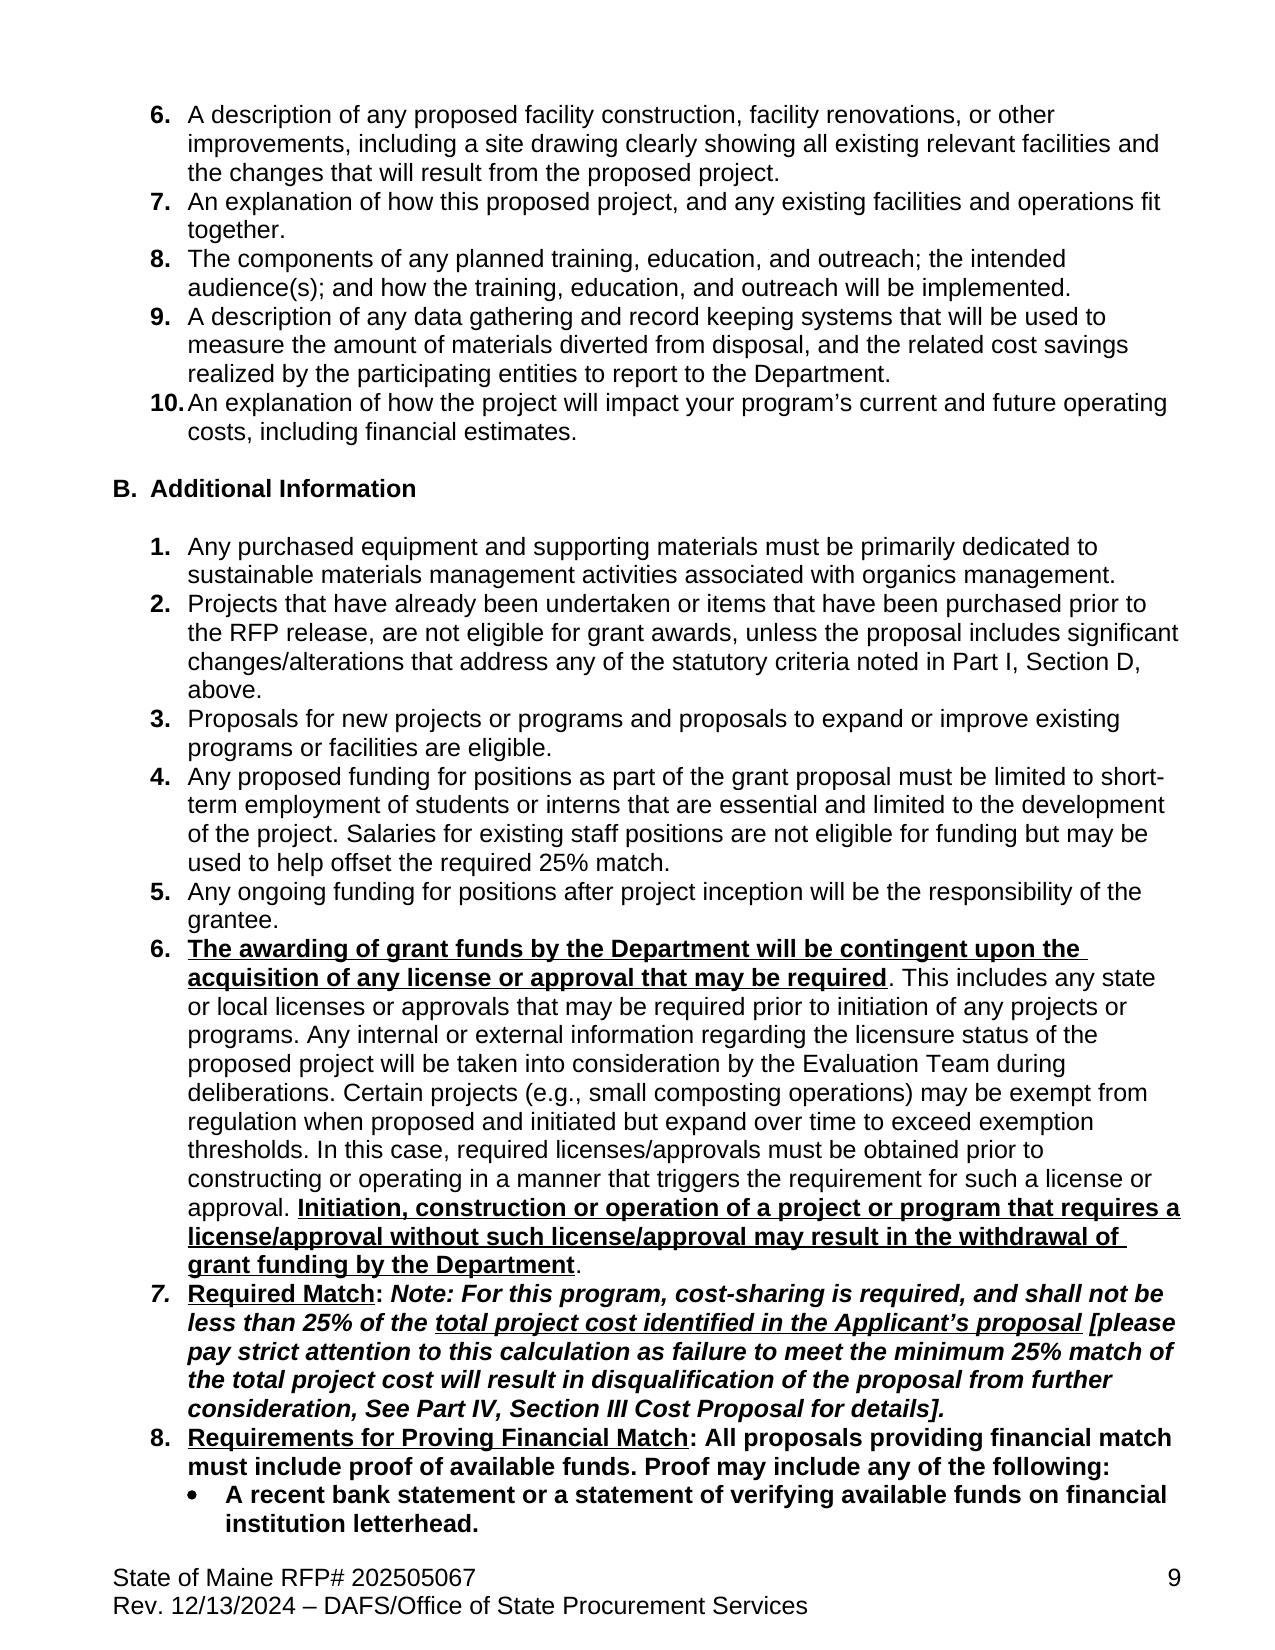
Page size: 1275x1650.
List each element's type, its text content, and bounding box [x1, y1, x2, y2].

list A recent bank statement or a statement of verifying available funds on financial institution letterhead. [187, 1480, 1181, 1538]
list Additional Information [112, 474, 1181, 503]
list Any ongoing funding for positions after project inception will be the responsibility of the grantee. [150, 877, 1181, 934]
list Any purchased equipment and supporting materials must be primarily dedicated to sustainable materials management activities associated with organics management. [150, 532, 1181, 589]
list The awarding of grant funds by the Department will be contingent upon the acquisition of any license or approval that may be required. This includes any state or local licenses or approvals that may be required prior to initiation of any projects or programs. Any internal or external information regarding the licensure status of the proposed project will be taken into consideration by the Evaluation Team during deliberations. Certain projects (e.g., small composting operations) may be exempt from regulation when proposed and initiated but expand over time to exceed exemption thresholds. In this case, required licenses/approvals must be obtained prior to constructing or operating in a manner that triggers the requirement for such a license or approval. Initiation, construction or operation of a project or program that requires a license/approval without such license/approval may result in the withdrawal of grant funding by the Department. [150, 934, 1181, 1279]
list Required Match: Note: For this program, cost-sharing is required, and shall not be less than 25% of the total project cost identified in the Applicant’s proposal [please pay strict attention to this calculation as failure to meet the minimum 25% match of the total project cost will result in disqualification of the proposal from further consideration, See Part IV, Section III Cost Proposal for details]. [150, 1279, 1181, 1423]
list Proposals for new projects or programs and proposals to expand or improve existing programs or facilities are eligible. [150, 704, 1181, 762]
list A description of any proposed facility construction, facility renovations, or other improvements, including a site drawing clearly showing all existing relevant facilities and the changes that will result from the proposed project. [150, 100, 1181, 187]
list An explanation of how this proposed project, and any existing facilities and operations fit together. [150, 187, 1181, 244]
list Requirements for Proving Financial Match: All proposals providing financial match must include proof of available funds. Proof may include any of the following: [150, 1423, 1181, 1480]
list An explanation of how the project will impact your program’s current and future operating costs, including financial estimates. [150, 388, 1181, 445]
list Projects that have already been undertaken or items that have been purchased prior to the RFP release, are not eligible for grant awards, unless the proposal includes significant changes/alterations that address any of the statutory criteria noted in Part I, Section D, above. [150, 589, 1181, 704]
list Any proposed funding for positions as part of the grant proposal must be limited to short-term employment of students or interns that are essential and limited to the development of the project. Salaries for existing staff positions are not eligible for funding but may be used to help offset the required 25% match. [150, 762, 1181, 877]
list The components of any planned training, education, and outreach; the intended audience(s); and how the training, education, and outreach will be implemented. [150, 244, 1181, 302]
list A description of any data gathering and record keeping systems that will be used to measure the amount of materials diverted from disposal, and the related cost savings realized by the participating entities to report to the Department. [150, 302, 1181, 388]
